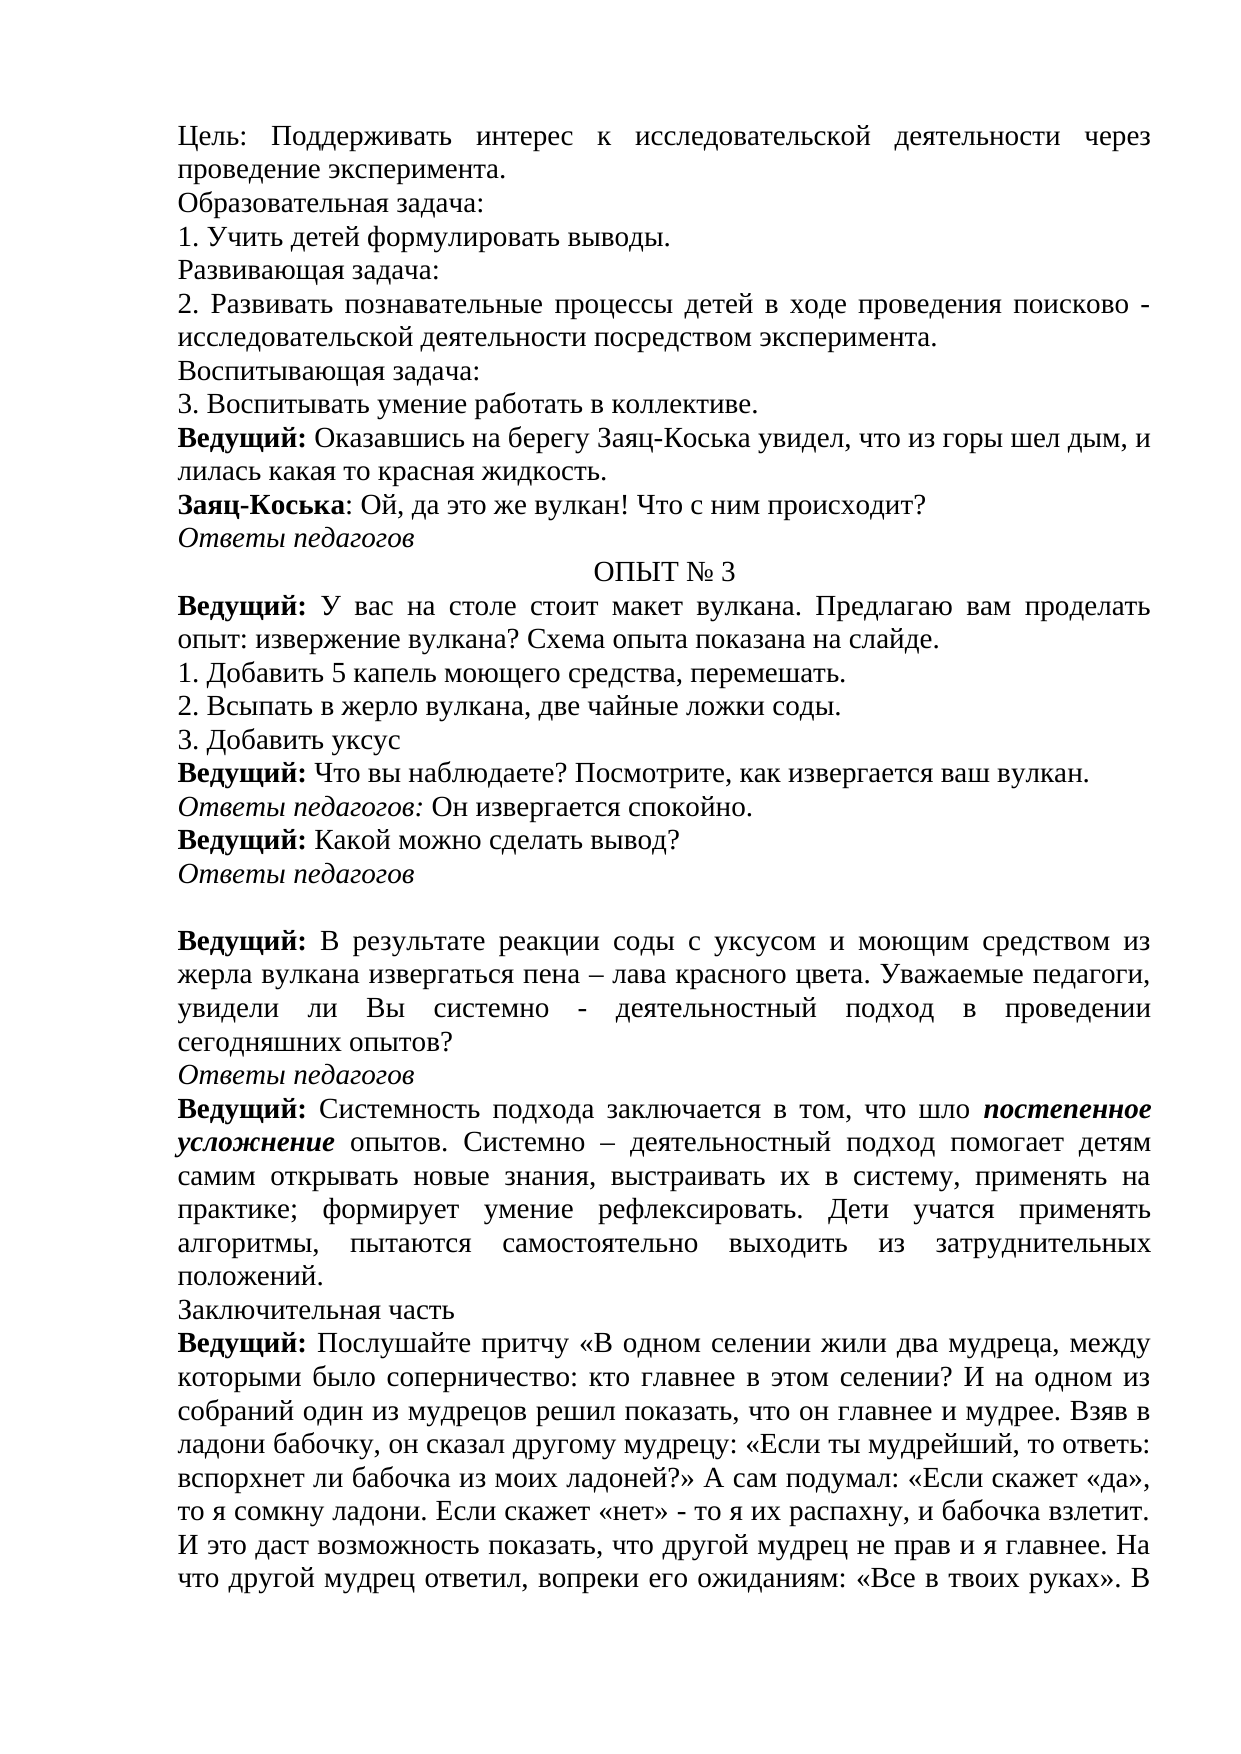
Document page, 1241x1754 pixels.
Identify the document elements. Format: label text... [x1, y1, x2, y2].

text 3. Добавить уксус [177, 722, 1152, 755]
text Ответы педагогов: Он извергается спокойно. [177, 789, 1152, 822]
text Ответы педагогов [177, 856, 1152, 889]
text Ведущий: Оказавшись на берегу Заяц-Коська увидел, что из горы шел дым, и лилась какая то красная жидкость. [177, 420, 1152, 487]
text Ведущий: У вас на столе стоит макет вулкана. Предлагаю вам проделать опыт: извержение вулкана? Схема опыта показана на слайде. [177, 588, 1152, 655]
text 1. Учить детей формулировать выводы. [177, 219, 1152, 252]
text 2. Развивать познавательные процессы детей в ходе проведения поисково - исследовательской деятельности посредством эксперимента. [177, 286, 1152, 353]
text 1. Добавить 5 капель моющего средства, перемешать. [177, 655, 1152, 688]
text ОПЫТ № 3 [177, 554, 1152, 588]
text Ведущий: Что вы наблюдаете? Посмотрите, как извергается ваш вулкан. [177, 755, 1152, 789]
text Ответы педагогов [177, 521, 1152, 554]
text Цель: Поддерживать интерес к исследовательской деятельности через проведение эксперимента. [177, 118, 1152, 185]
text Воспитывающая задача: [177, 353, 1152, 386]
text Заключительная часть [177, 1292, 1152, 1326]
text 2. Всыпать в жерло вулкана, две чайные ложки соды. [177, 688, 1152, 722]
text Ведущий: Системность подхода заключается в том, что шло постепенное усложнение опытов. Системно – деятельностный подход помогает детям самим открывать новые знания, выстраивать их в систему, применять на практике; формирует умение рефлексировать. Дети учатся применять алгоритмы, пытаются самостоятельно выходить из затруднительных положений. [177, 1091, 1152, 1292]
text Ведущий: Какой можно сделать вывод? [177, 822, 1152, 856]
text Ответы педагогов [177, 1057, 1152, 1091]
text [177, 1326, 1152, 1594]
text Заяц-Коська: Ой, да это же вулкан! Что с ним происходит? [177, 487, 1152, 521]
text 3. Воспитывать умение работать в коллективе. [177, 386, 1152, 420]
text Развивающая задача: [177, 252, 1152, 286]
text Образовательная задача: [177, 185, 1152, 219]
text Ведущий: В результате реакции соды с уксусом и моющим средством из жерла вулкана извергаться пена – лава красного цвета. Уважаемые педагоги, увидели ли Вы системно - деятельностный подход в проведении сегодняшних опытов? [177, 923, 1152, 1057]
